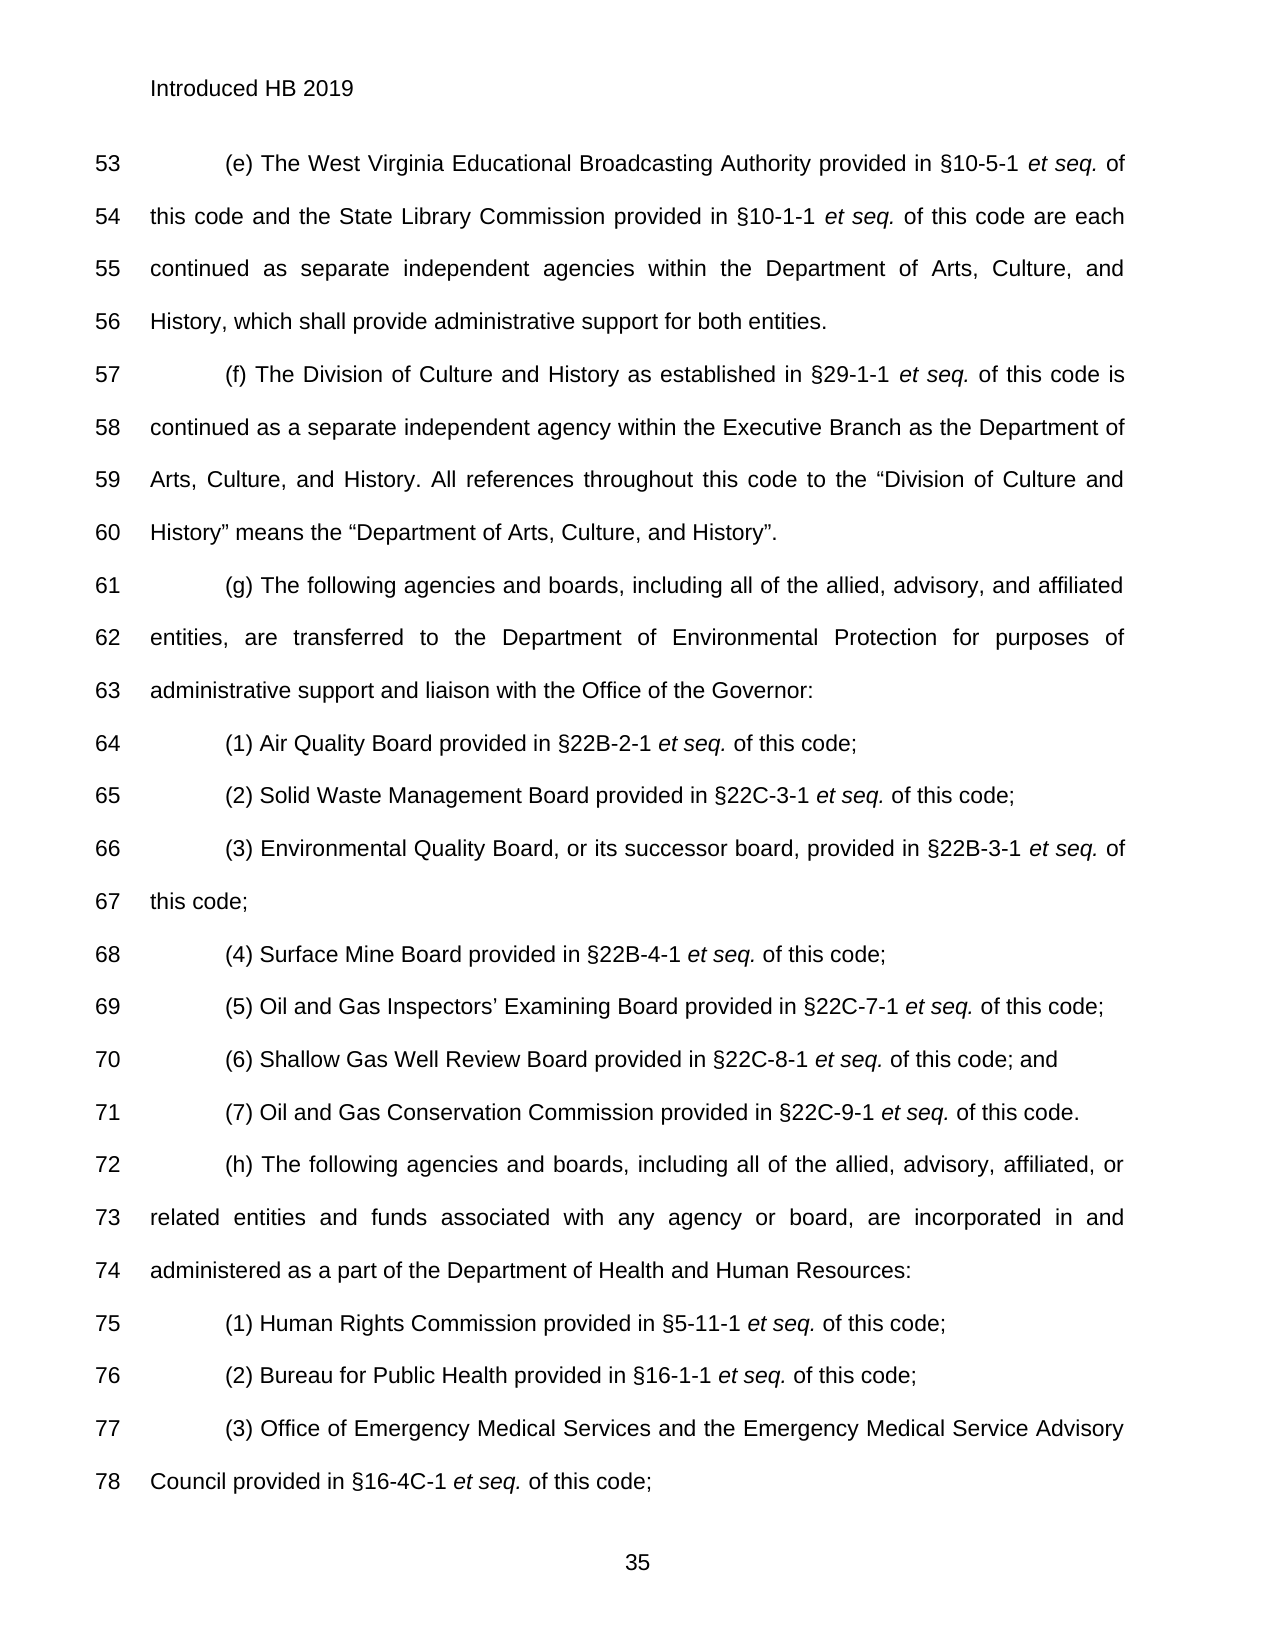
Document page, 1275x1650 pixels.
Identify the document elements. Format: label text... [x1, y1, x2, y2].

text (2) Solid Waste Management Board provided in §22C-3-1 et seq. of this code; [150, 782, 1125, 809]
text (g) The following agencies and boards, including all of the allied, advisory, and affiliated entities, are transferred to the Department of Environmental Protection for purposes of administrative support and liaison with the Office of the Governor: [150, 572, 1125, 703]
text (3) Environmental Quality Board, or its successor board, provided in §22B-3-1 et seq. of this code; [150, 835, 1125, 914]
text (2) Bureau for Public Health provided in §16-1-1 et seq. of this code; [150, 1362, 1125, 1389]
text (h) The following agencies and boards, including all of the allied, advisory, affiliated, or related entities and funds associated with any agency or board, are incorporated in and administered as a part of the Department of Health and Human Resources: [150, 1151, 1125, 1283]
text (1) Air Quality Board provided in §22B-2-1 et seq. of this code; [150, 730, 1125, 756]
text (1) Human Rights Commission provided in §5-11-1 et seq. of this code; [150, 1309, 1125, 1336]
text (5) Oil and Gas Inspectors’ Examining Board provided in §22C-7-1 et seq. of this code; [150, 993, 1125, 1020]
text (3) Office of Emergency Medical Services and the Emergency Medical Service Advisory Council provided in §16-4C-1 et seq. of this code; [150, 1415, 1125, 1494]
text (e) The West Virginia Educational Broadcasting Authority provided in §10-5-1 et seq. of this code and the State Library Commission provided in §10-1-1 et seq. of this code are each continued as separate independent agencies within the Department of Arts, Culture, and History, which shall provide administrative support for both entities. [150, 150, 1125, 334]
text (4) Surface Mine Board provided in §22B-4-1 et seq. of this code; [150, 941, 1125, 967]
text (f) The Division of Culture and History as established in §29-1-1 et seq. of this code is continued as a separate independent agency within the Executive Branch as the Department of Arts, Culture, and History. All references throughout this code to the “Division of Culture and History” means the “Department of Arts, Culture, and History”. [150, 361, 1125, 545]
text (6) Shallow Gas Well Review Board provided in §22C-8-1 et seq. of this code; and [150, 1046, 1125, 1072]
text (7) Oil and Gas Conservation Commission provided in §22C-9-1 et seq. of this code. [150, 1099, 1125, 1125]
